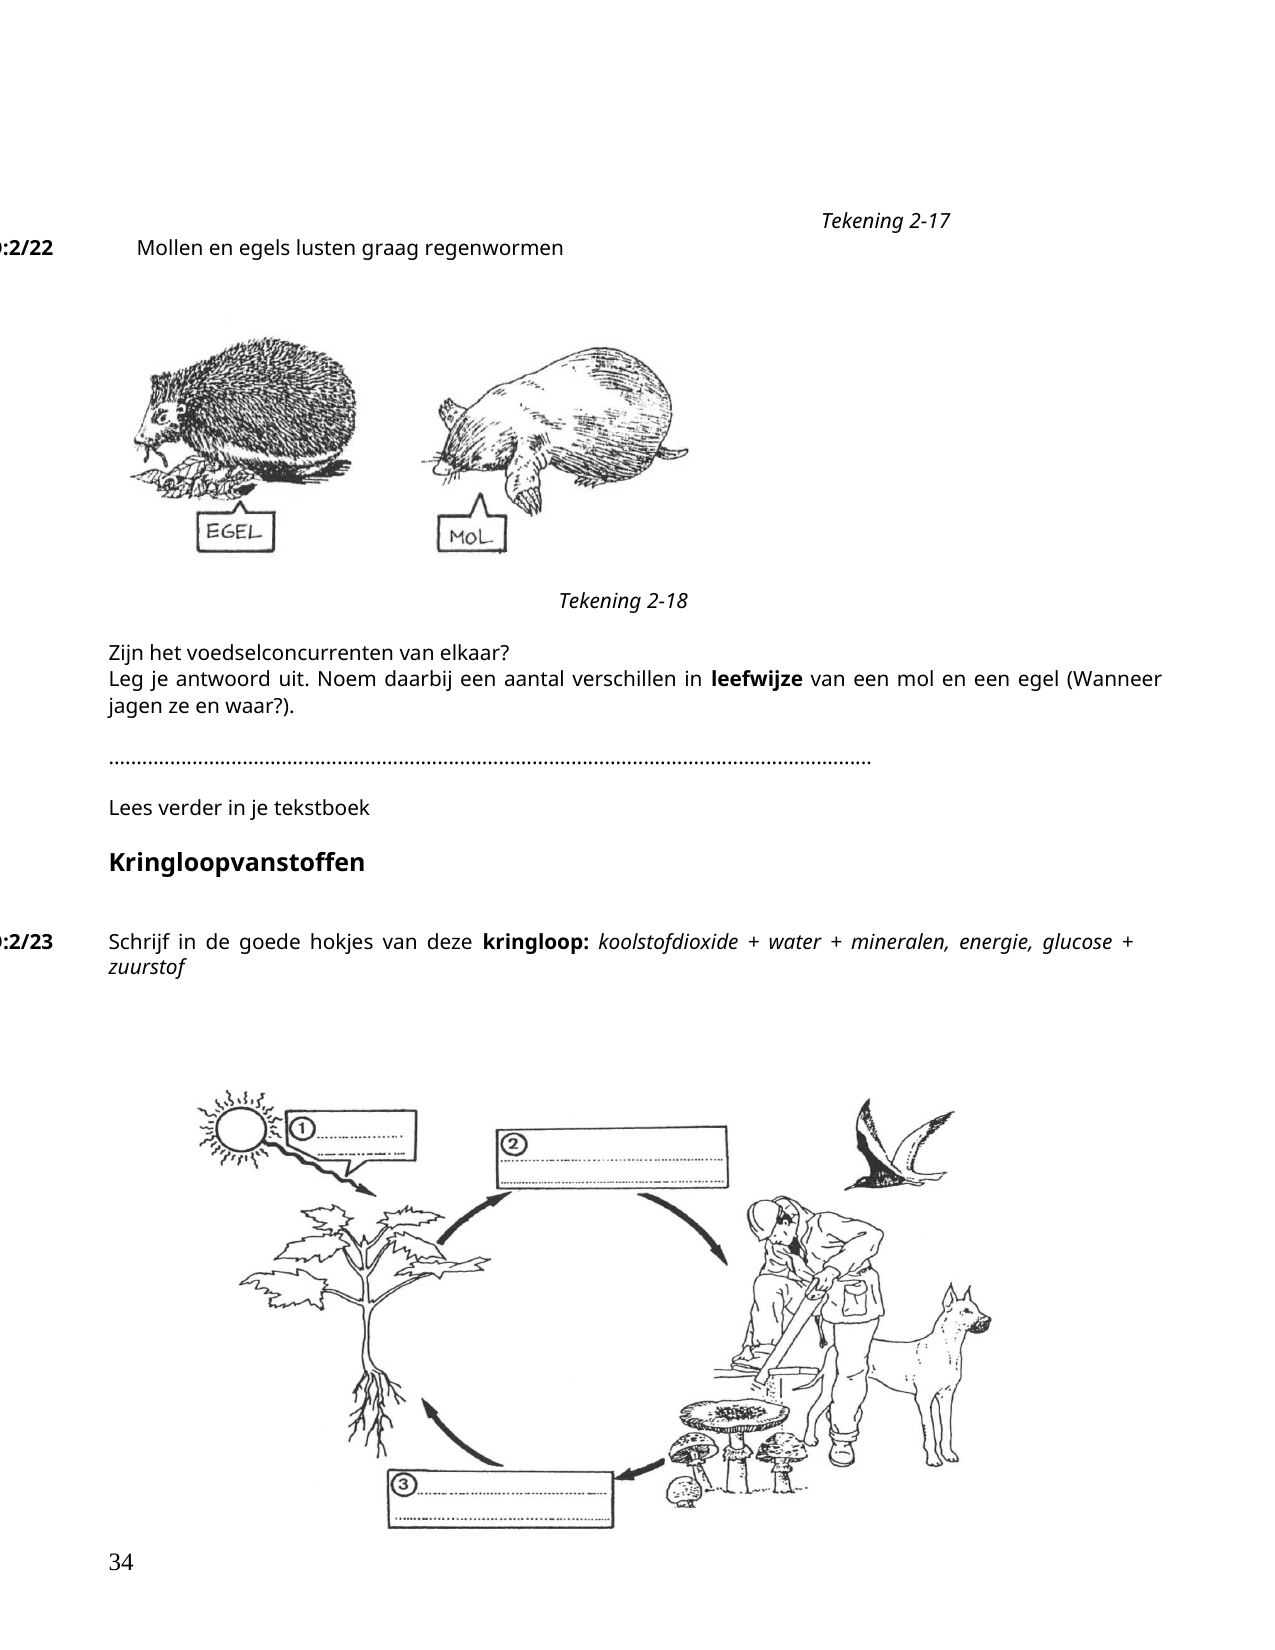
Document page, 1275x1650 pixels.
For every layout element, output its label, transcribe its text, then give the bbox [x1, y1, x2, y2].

text Tekening 2-19 [633, 1504, 1134, 1533]
text Lees verder in je tekstboek [108, 795, 1134, 820]
text ......................................................................................................................................... [108, 744, 1172, 770]
text Tekening 2-17 [108, 206, 1134, 234]
text O:2/23 Schrijf in de goede hokjes van deze kringloop: koolstofdioxide + water + mineralen, energie, glucose + zuurstof [0, 929, 1134, 979]
text O:2/22 Mollen en egels lusten graag regenwormen [0, 234, 1134, 261]
text Zijn het voedselconcurrenten van elkaar? [108, 639, 1134, 666]
text Tekening 2-18 [483, 586, 1134, 614]
text Kringloopvanstoffen [108, 851, 1134, 876]
text Leg je antwoord uit. Noem daarbij een aantal verschillen in leefwijze van een mol en een egel (Wanneer jagen ze en waar?). [108, 666, 1163, 719]
